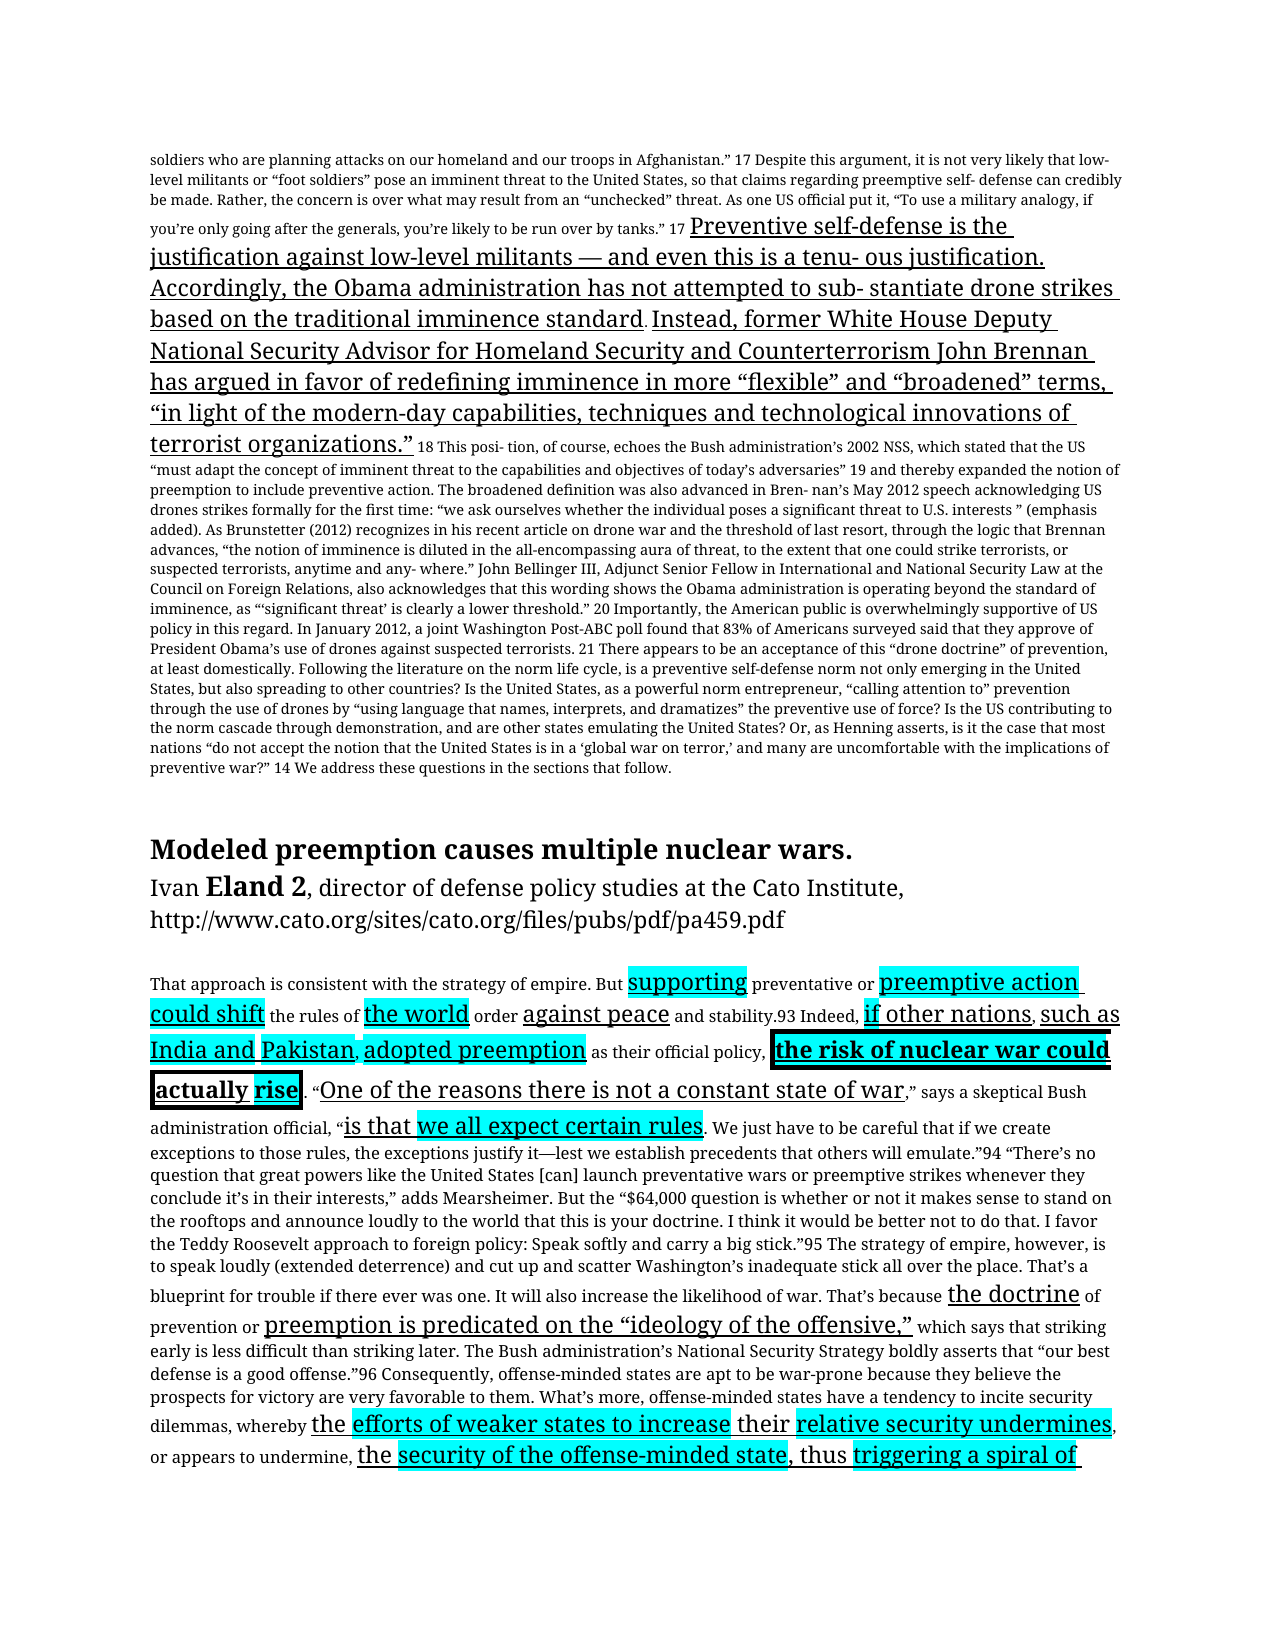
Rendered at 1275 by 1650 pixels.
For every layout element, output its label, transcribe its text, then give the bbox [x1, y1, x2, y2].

subtitle Modeled preemption causes multiple nuclear wars. [150, 830, 1125, 867]
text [150, 966, 1125, 1471]
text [150, 150, 1125, 778]
text Ivan Eland 2, director of defense policy studies at the Cato Institute, http://www.cato.org/sites/cato.org/files/pubs/pdf/pa459.pdf [150, 867, 1125, 935]
